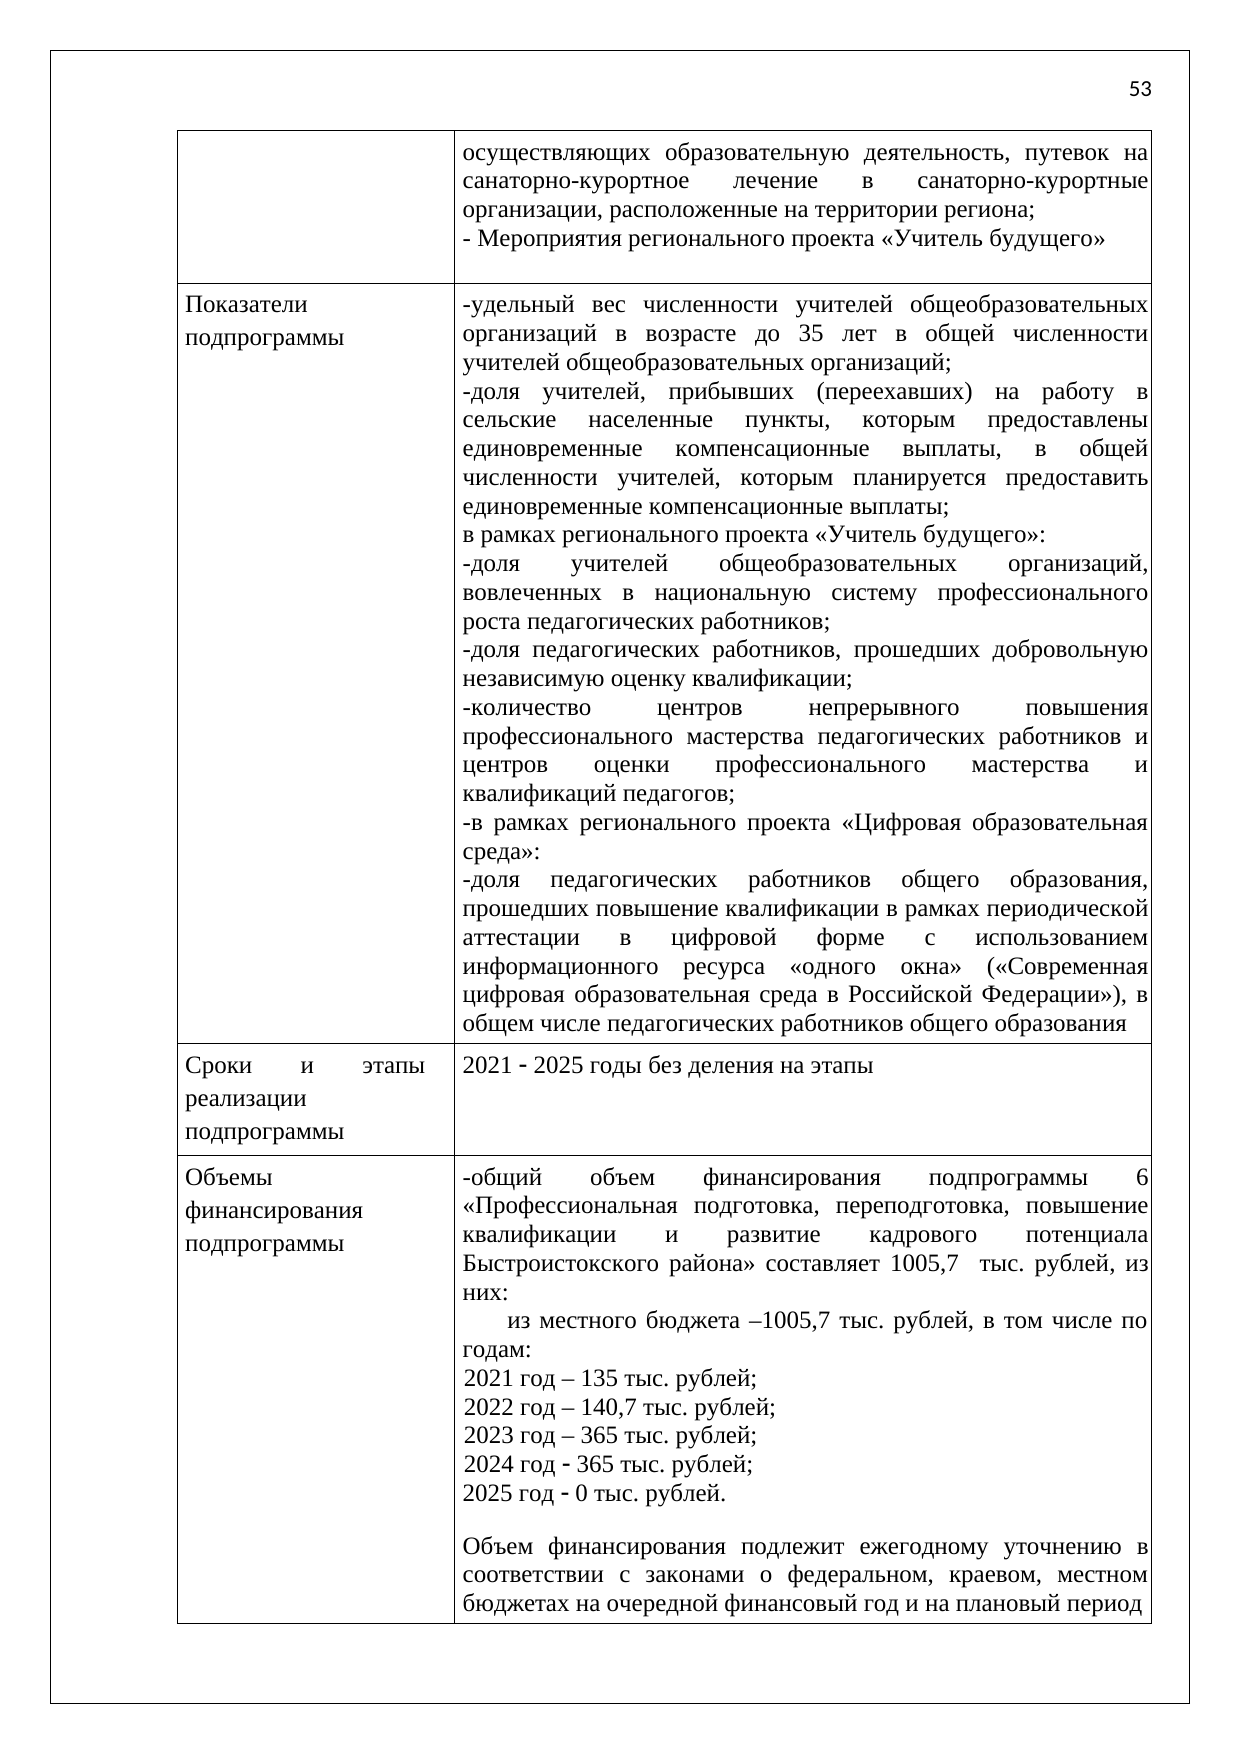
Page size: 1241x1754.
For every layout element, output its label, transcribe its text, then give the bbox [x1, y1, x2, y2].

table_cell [178, 131, 454, 282]
table_cell Показатели подпрограммы [178, 284, 454, 1043]
table_cell 2021 2025 годы без деления на этапы [455, 1044, 1151, 1155]
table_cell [455, 131, 1151, 282]
table_cell -общий объем финансирования подпрограммы 6 «Профессиональная подготовка, переподготовка, повышение квалификации и развитие кадрового потенциала Быстроистокского района» составляет 1005,7 тыс. рублей, из них: из местного бюджета –1005,7 тыс. рублей, в том числе по годам: 2021 год – 135 тыс. рублей; 2022 год – 140,7 тыс. рублей; 2023 год – 365 тыс. рублей; 2024 год 365 тыс. рублей; 2025 год 0 тыс. рублей. Объем финансирования подлежит ежегодному уточнению в соответствии с законами о федеральном, краевом, местном бюджетах на очередной финансовый год и на плановый период [455, 1156, 1151, 1623]
table_cell Объемы финансирования подпрограммы [178, 1156, 454, 1623]
table_cell -удельный вес численности учителей общеобразовательных организаций в возрасте до 35 лет в общей численности учителей общеобразовательных организаций; -доля учителей, прибывших (переехавших) на работу в сельские населенные пункты, которым предоставлены единовременные компенсационные выплаты, в общей численности учителей, которым планируется предоставить единовременные компенсационные выплаты; в рамках регионального проекта «Учитель будущего»: -доля учителей общеобразовательных организаций, вовлеченных в национальную систему профессионального роста педагогических работников; -доля педагогических работников, прошедших добровольную независимую оценку квалификации; -количество центров непрерывного повышения профессионального мастерства педагогических работников и центров оценки профессионального мастерства и квалификаций педагогов; -в рамках регионального проекта «Цифровая образовательная среда»: -доля педагогических работников общего образования, прошедших повышение квалификации в рамках периодической аттестации в цифровой форме с использованием информационного ресурса «одного окна» («Современная цифровая образовательная среда в Российской Федерации»), в общем числе педагогических работников общего образования [455, 284, 1151, 1043]
table_cell Сроки и этапы реализации подпрограммы [178, 1044, 454, 1155]
